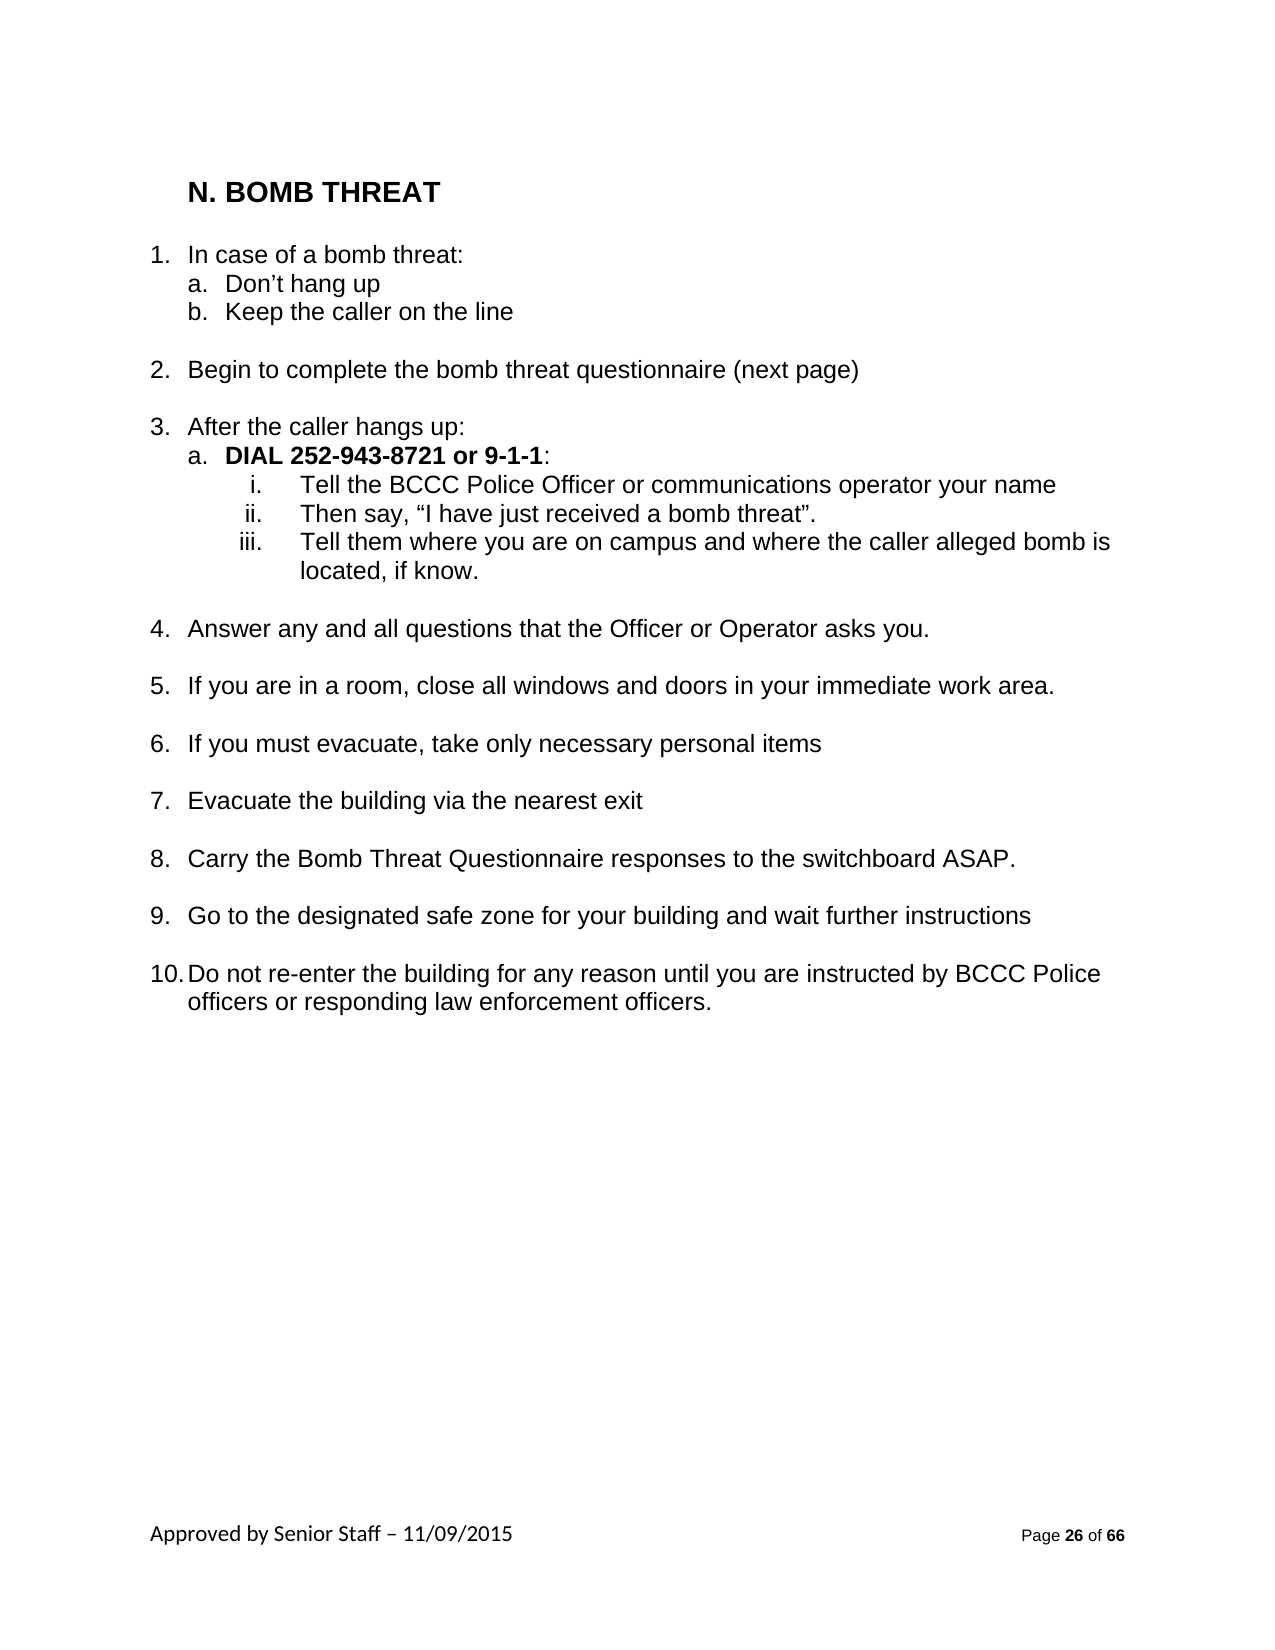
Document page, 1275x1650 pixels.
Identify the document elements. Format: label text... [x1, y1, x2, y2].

list Tell the BCCC Police Officer or communications operator your name [262, 470, 1125, 499]
list Don’t hang up [187, 269, 1125, 297]
list Go to the designated safe zone for your building and wait further instructions [150, 901, 1125, 930]
list Evacuate the building via the nearest exit [150, 786, 1125, 815]
subtitle BOMB THREAT [187, 175, 1125, 208]
list If you must evacuate, take only necessary personal items [150, 729, 1125, 757]
list Tell them where you are on campus and where the caller alleged bomb is located, if know. [262, 527, 1125, 585]
list In case of a bomb threat: [150, 240, 1125, 269]
list Carry the Bomb Threat Questionnaire responses to the switchboard ASAP. [150, 844, 1125, 872]
list Then say, “I have just received a bomb threat”. [262, 499, 1125, 527]
list Do not re-enter the building for any reason until you are instructed by BCCC Police officers or responding law enforcement officers. [150, 959, 1125, 1016]
list Keep the caller on the line [187, 297, 1125, 326]
list Begin to complete the bomb threat questionnaire (next page) [150, 355, 1125, 384]
list If you are in a room, close all windows and doors in your immediate work area. [150, 671, 1125, 700]
list After the caller hangs up: [150, 412, 1125, 441]
list DIAL 252-943-8721 or 9-1-1: [187, 441, 1125, 470]
list Answer any and all questions that the Officer or Operator asks you. [150, 614, 1125, 642]
